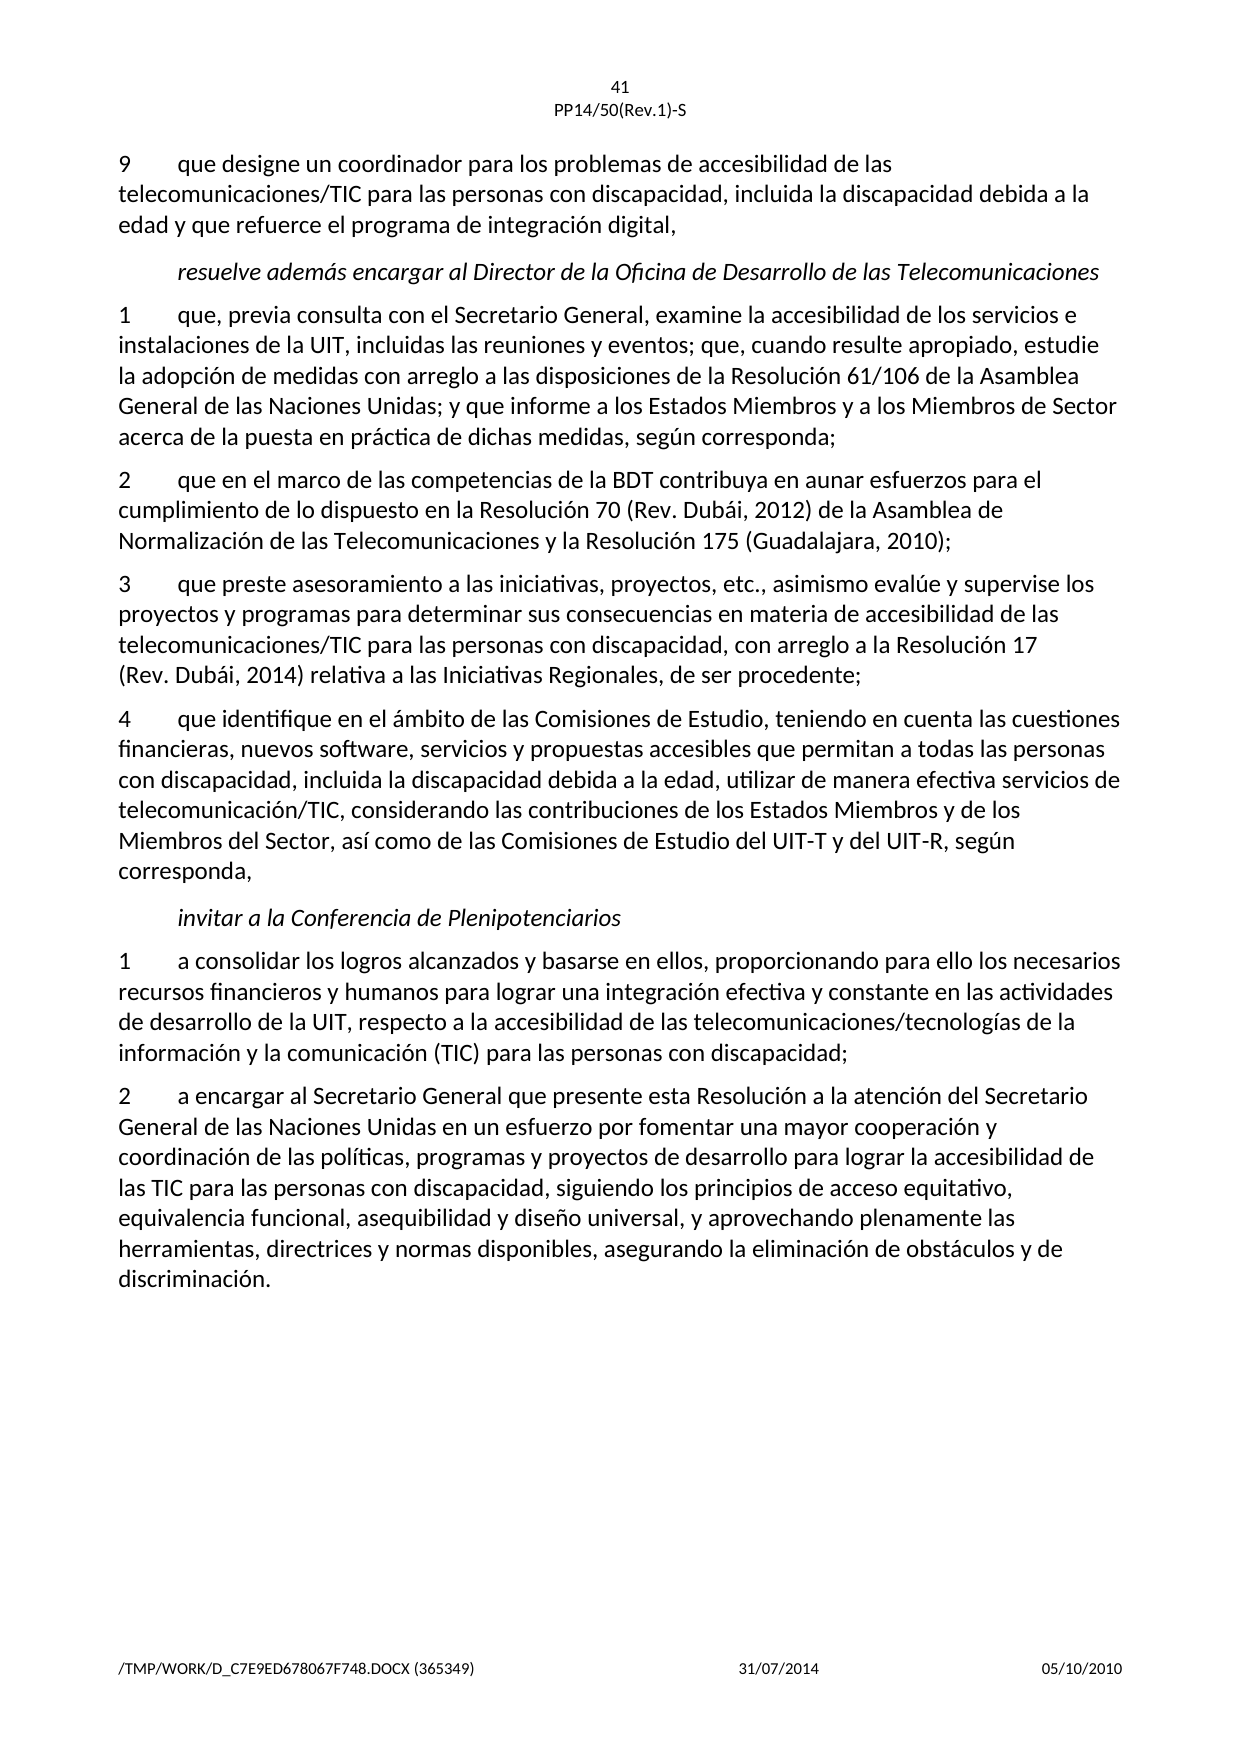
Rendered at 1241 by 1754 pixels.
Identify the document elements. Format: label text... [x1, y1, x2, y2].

text 3 que preste asesoramiento a las iniciativas, proyectos, etc., asimismo evalúe y supervise los proyectos y programas para determinar sus consecuencias en materia de accesibilidad de las telecomunicaciones/TIC para las personas con discapacidad, con arreglo a la Resolución 17 (Rev. Dubái, 2014) relativa a las Iniciativas Regionales, de ser procedente; [118, 568, 1122, 690]
text 1 a consolidar los logros alcanzados y basarse en ellos, proporcionando para ello los necesarios recursos financieros y humanos para lograr una integración efectiva y constante en las actividades de desarrollo de la UIT, respecto a la accesibilidad de las telecomunicaciones/tecnologías de la información y la comunicación (TIC) para las personas con discapacidad; [118, 946, 1122, 1068]
text 2 que en el marco de las competencias de la BDT contribuya en aunar esfuerzos para el cumplimiento de lo dispuesto en la Resolución 70 (Rev. Dubái, 2012) de la Asamblea de Normalización de las Telecomunicaciones y la Resolución 175 (Guadalajara, 2010); [118, 464, 1122, 556]
text 4 que identifique en el ámbito de las Comisiones de Estudio, teniendo en cuenta las cuestiones financieras, nuevos software, servicios y propuestas accesibles que permitan a todas las personas con discapacidad, incluida la discapacidad debida a la edad, utilizar de manera efectiva servicios de telecomunicación/TIC, considerando las contribuciones de los Estados Miembros y de los Miembros del Sector, así como de las Comisiones de Estudio del UIT-T y del UIT-R, según corresponda, [118, 703, 1122, 886]
text invitar a la Conferencia de Plenipotenciarios [177, 902, 1122, 933]
text 2 a encargar al Secretario General que presente esta Resolución a la atención del Secretario General de las Naciones Unidas en un esfuerzo por fomentar una mayor cooperación y coordinación de las políticas, programas y proyectos de desarrollo para lograr la accesibilidad de las TIC para las personas con discapacidad, siguiendo los principios de acceso equitativo, equivalencia funcional, asequibilidad y diseño universal, y aprovechando plenamente las herramientas, directrices y normas disponibles, asegurando la eliminación de obstáculos y de discriminación. [118, 1080, 1122, 1294]
text 9 que designe un coordinador para los problemas de accesibilidad de las telecomunicaciones/TIC para las personas con discapacidad, incluida la discapacidad debida a la edad y que refuerce el programa de integración digital, [118, 148, 1122, 239]
text 1 que, previa consulta con el Secretario General, examine la accesibilidad de los servicios e instalaciones de la UIT, incluidas las reuniones y eventos; que, cuando resulte apropiado, estudie la adopción de medidas con arreglo a las disposiciones de la Resolución 61/106 de la Asamblea General de las Naciones Unidas; y que informe a los Estados Miembros y a los Miembros de Sector acerca de la puesta en práctica de dichas medidas, según corresponda; [118, 299, 1122, 452]
text resuelve además encargar al Director de la Oficina de Desarrollo de las Telecomunicaciones [177, 256, 1122, 286]
